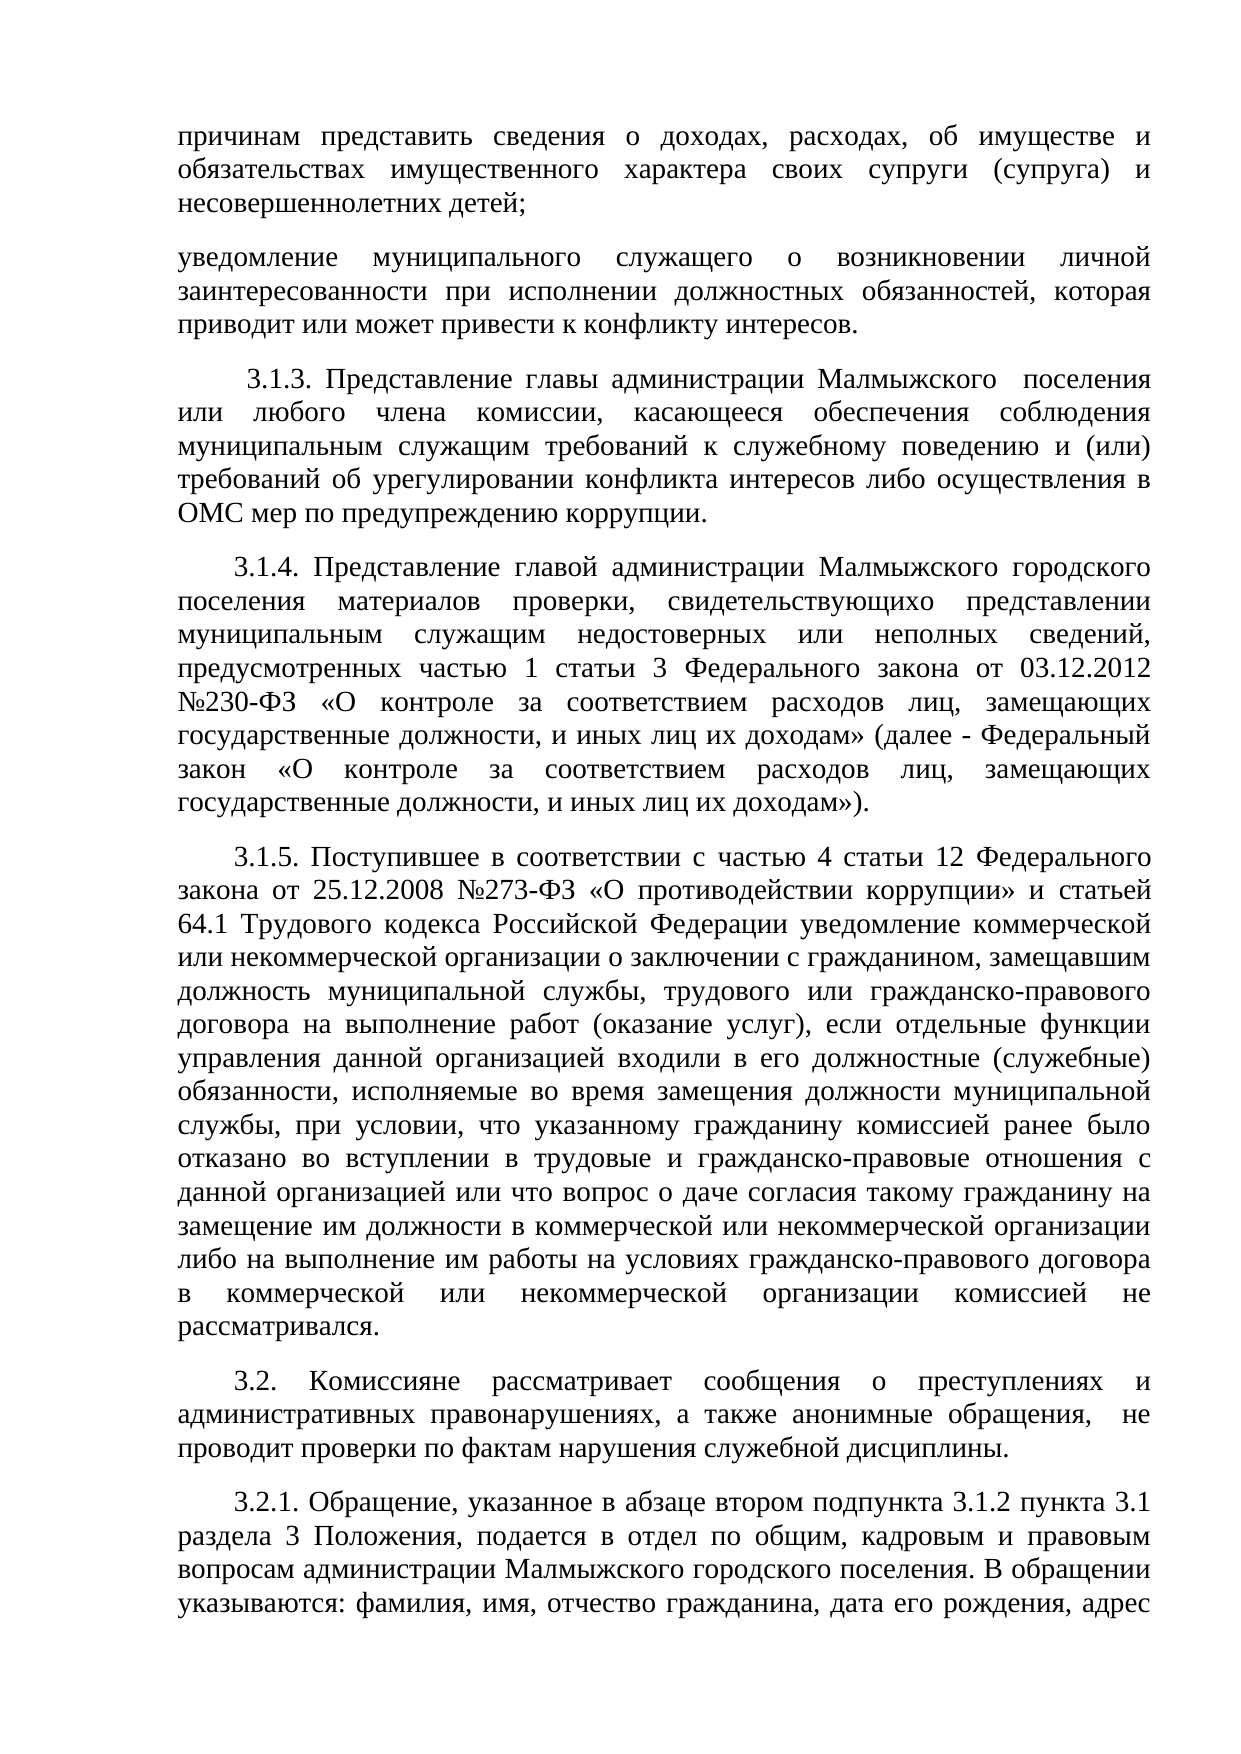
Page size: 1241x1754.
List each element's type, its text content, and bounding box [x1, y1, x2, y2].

text 3.1.5. Поступившее в соответствии с частью 4 статьи 12 Федерального закона от 25.12.2008 №273-ФЗ «О противодействии коррупции» и статьей 64.1 Трудового кодекса Российской Федерации уведомление коммерческой или некоммерческой организации о заключении с гражданином, замещавшим должность муниципальной службы, трудового или гражданско-правового договора на выполнение работ (оказание услуг), если отдельные функции управления данной организацией входили в его должностные (служебные) обязанности, исполняемые во время замещения должности муниципальной службы, при условии, что указанному гражданину комиссией ранее было отказано во вступлении в трудовые и гражданско-правовые отношения с данной организацией или что вопрос о даче согласия такому гражданину на замещение им должности в коммерческой или некоммерческой организации либо на выполнение им работы на условиях гражданско-правового договора в коммерческой или некоммерческой организации комиссией не рассматривался. [177, 839, 1152, 1342]
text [177, 118, 1152, 219]
text уведомление муниципального служащего о возникновении личной заинтересованности при исполнении должностных обязанностей, которая приводит или может привести к конфликту интересов. [177, 239, 1152, 340]
text 3.1.3. Представление главы администрации Малмыжского поселения или любого члена комиссии, касающееся обеспечения соблюдения муниципальным служащим требований к служебному поведению и (или) требований об урегулировании конфликта интересов либо осуществления в ОМС мер по предупреждению коррупции. [177, 361, 1152, 529]
text 3.1.4. Представление главой администрации Малмыжского городского поселения материалов проверки, свидетельствующихо представлении муниципальным служащим недостоверных или неполных сведений, предусмотренных частью 1 статьи 3 Федерального закона от 03.12.2012 №230-ФЗ «О контроле за соответствием расходов лиц, замещающих государственные должности, и иных лиц их доходам» (далее - Федеральный закон «О контроле за соответствием расходов лиц, замещающих государственные должности, и иных лиц их доходам»). [177, 549, 1152, 818]
text 3.2. Комиссияне рассматривает сообщения о преступлениях и административных правонарушениях, а также анонимные обращения, не проводит проверки по фактам нарушения служебной дисциплины. [177, 1363, 1152, 1463]
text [177, 1484, 1152, 1618]
